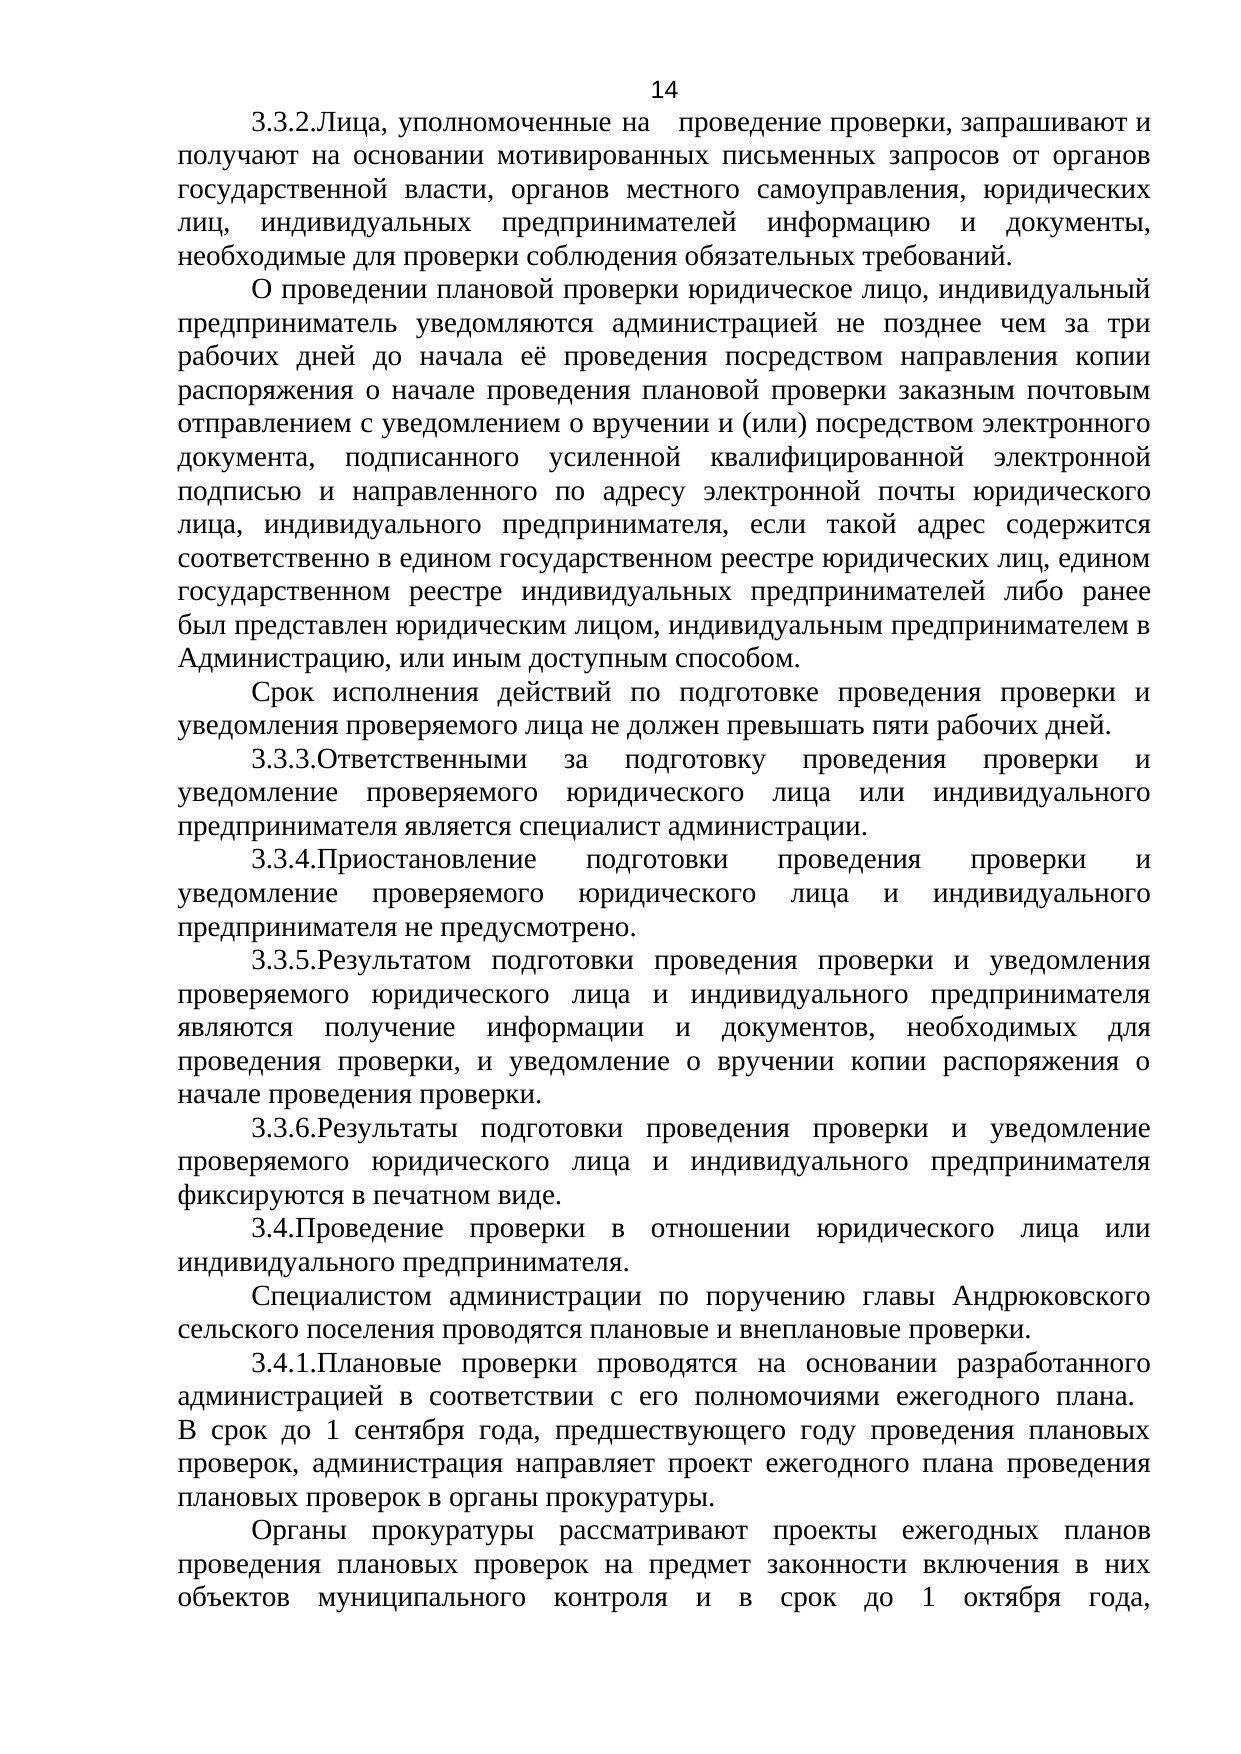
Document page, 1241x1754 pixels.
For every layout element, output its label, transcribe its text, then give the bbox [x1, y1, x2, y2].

text 3.3.3.Ответственными за подготовку проведения проверки и уведомление проверяемого юридического лица или индивидуального предпринимателя является специалист администрации. [177, 741, 1152, 842]
text 3.4.Проведение проверки в отношении юридического лица или индивидуального предпринимателя. [177, 1211, 1152, 1278]
text 3.3.2.Лица, уполномоченные на проведение проверки, запрашивают и получают на основании мотивированных письменных запросов от органов государственной власти, органов местного самоуправления, юридических лиц, индивидуальных предпринимателей информацию и документы, необходимые для проверки соблюдения обязательных требований. [177, 104, 1152, 271]
text 3.3.4.Приостановление подготовки проведения проверки и уведомление проверяемого юридического лица и индивидуального предпринимателя не предусмотрено. [177, 842, 1152, 942]
text Специалистом администрации по поручению главы Андрюковского сельского поселения проводятся плановые и внеплановые проверки. [177, 1278, 1152, 1345]
text 3.4.1.Плановые проверки проводятся на основании разработанного администрацией в соответствии с его полномочиями ежегодного плана. В срок до 1 сентября года, предшествующего году проведения плановых проверок, администрация направляет проект ежегодного плана проведения плановых проверок в органы прокуратуры. [177, 1345, 1152, 1512]
text 3.3.5.Результатом подготовки проведения проверки и уведомления проверяемого юридического лица и индивидуального предпринимателя являются получение информации и документов, необходимых для проведения проверки, и уведомление о вручении копии распоряжения о начале проведения проверки. [177, 942, 1152, 1110]
text Срок исполнения действий по подготовке проведения проверки и уведомления проверяемого лица не должен превышать пяти рабочих дней. [177, 674, 1152, 741]
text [177, 1512, 1152, 1613]
text 3.3.6.Результаты подготовки проведения проверки и уведомление проверяемого юридического лица и индивидуального предпринимателя фиксируются в печатном виде. [177, 1110, 1152, 1211]
text О проведении плановой проверки юридическое лицо, индивидуальный предприниматель уведомляются администрацией не позднее чем за три рабочих дней до начала её проведения посредством направления копии распоряжения о начале проведения плановой проверки заказным почтовым отправлением с уведомлением о вручении и (или) посредством электронного документа, подписанного усиленной квалифицированной электронной подписью и направленного по адресу электронной почты юридического лица, индивидуального предпринимателя, если такой адрес содержится соответственно в едином государственном реестре юридических лиц, едином государственном реестре индивидуальных предпринимателей либо ранее был представлен юридическим лицом, индивидуальным предпринимателем в Администрацию, или иным доступным способом. [177, 271, 1152, 674]
